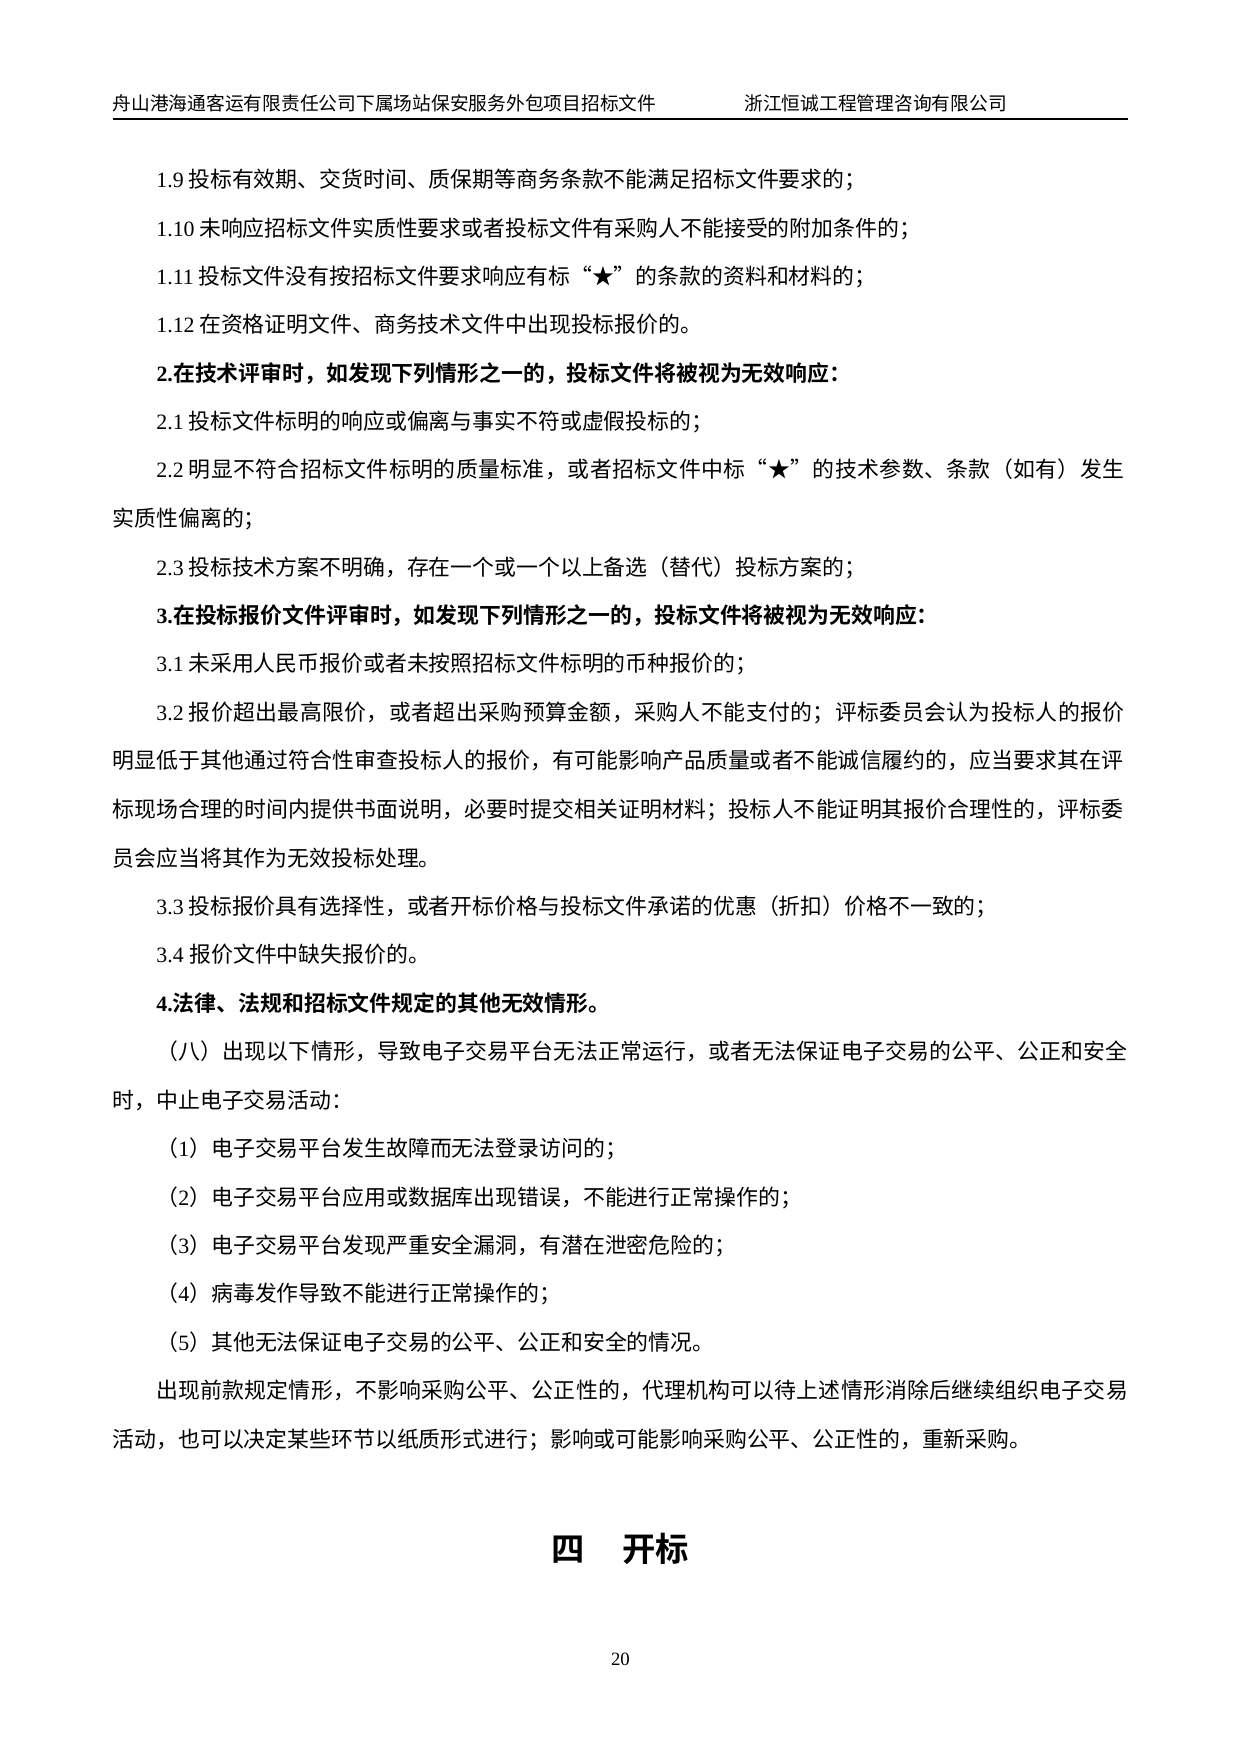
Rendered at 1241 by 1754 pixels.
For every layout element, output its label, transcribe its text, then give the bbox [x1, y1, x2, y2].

subtitle 开标 [112, 1514, 1128, 1579]
text （八）出现以下情形，导致电子交易平台无法正常运行，或者无法保证电子交易的公平、公正和安全时，中止电子交易活动： [112, 1034, 1128, 1115]
text 4.法律、法规和招标文件规定的其他无效情形。 [112, 985, 1128, 1018]
text （2）电子交易平台应用或数据库出现错误，不能进行正常操作的； [112, 1179, 1128, 1212]
text 1.9投标有效期、交货时间、质保期等商务条款不能满足招标文件要求的； [112, 162, 1128, 194]
text 2.1投标文件标明的响应或偏离与事实不符或虚假投标的； [112, 404, 1128, 436]
text 1.12在资格证明文件、商务技术文件中出现投标报价的。 [112, 307, 1128, 339]
text 2.2明显不符合招标文件标明的质量标准，或者招标文件中标“★”的技术参数、条款（如有）发生实质性偏离的； [112, 452, 1128, 533]
text 出现前款规定情形，不影响采购公平、公正性的，代理机构可以待上述情形消除后继续组织电子交易活动，也可以决定某些环节以纸质形式进行；影响或可能影响采购公平、公正性的，重新采购。 [112, 1372, 1128, 1454]
text （4）病毒发作导致不能进行正常操作的； [112, 1276, 1128, 1308]
text （3）电子交易平台发现严重安全漏洞，有潜在泄密危险的； [112, 1227, 1128, 1260]
text 3.4 报价文件中缺失报价的。 [112, 937, 1128, 969]
text 2.在技术评审时，如发现下列情形之一的，投标文件将被视为无效响应： [112, 355, 1128, 388]
text 3.3投标报价具有选择性，或者开标价格与投标文件承诺的优惠（折扣）价格不一致的； [112, 889, 1128, 921]
text 3.2报价超出最高限价，或者超出采购预算金额，采购人不能支付的；评标委员会认为投标人的报价明显低于其他通过符合性审查投标人的报价，有可能影响产品质量或者不能诚信履约的，应当要求其在评标现场合理的时间内提供书面说明，必要时提交相关证明材料；投标人不能证明其报价合理性的，评标委员会应当将其作为无效投标处理。 [112, 694, 1128, 873]
text 2.3投标技术方案不明确，存在一个或一个以上备选（替代）投标方案的； [112, 549, 1128, 582]
text 1.10未响应招标文件实质性要求或者投标文件有采购人不能接受的附加条件的； [112, 210, 1128, 243]
text （5）其他无法保证电子交易的公平、公正和安全的情况。 [112, 1324, 1128, 1357]
text （1）电子交易平台发生故障而无法登录访问的； [112, 1131, 1128, 1163]
text 1.11投标文件没有按招标文件要求响应有标“★”的条款的资料和材料的； [112, 259, 1128, 291]
text 3.在投标报价文件评审时，如发现下列情形之一的，投标文件将被视为无效响应： [112, 597, 1128, 630]
text 3.1未采用人民币报价或者未按照招标文件标明的币种报价的； [112, 646, 1128, 678]
